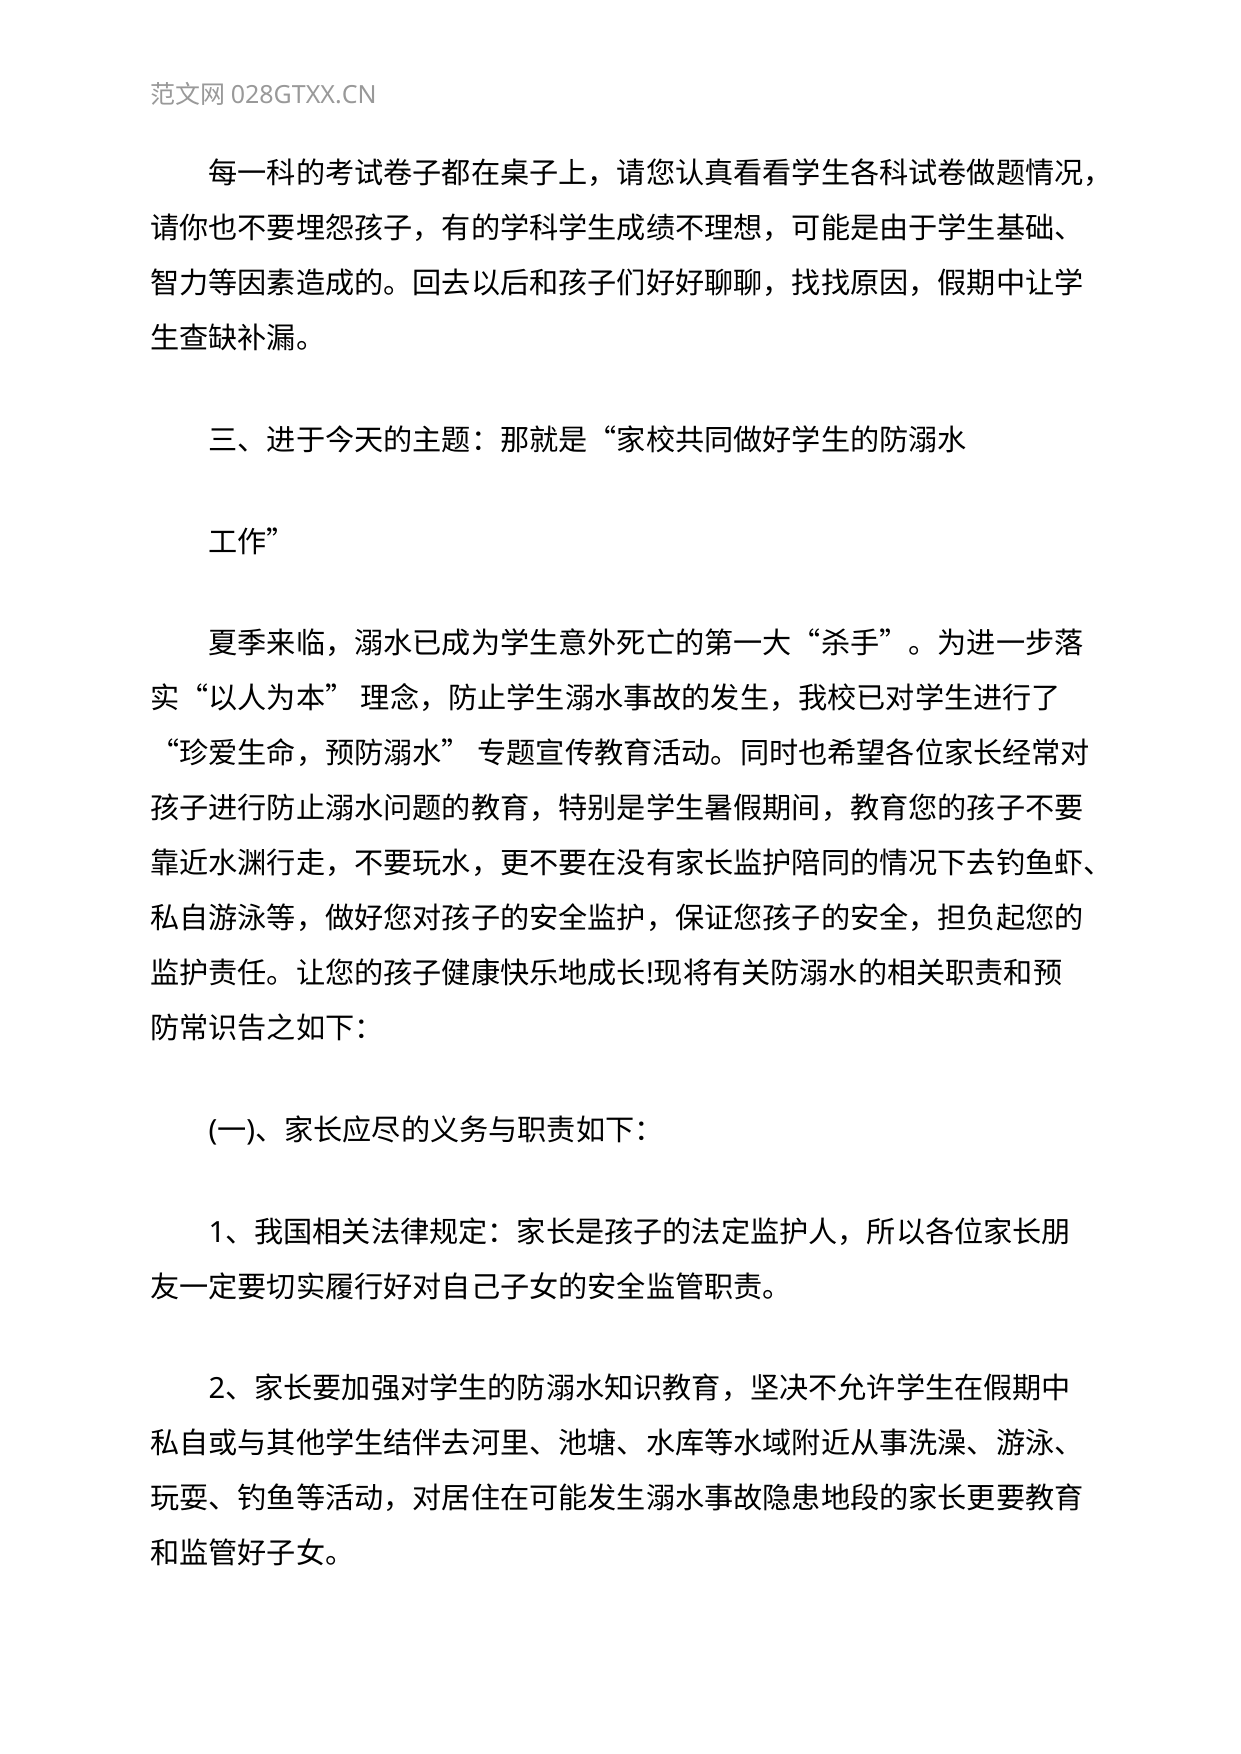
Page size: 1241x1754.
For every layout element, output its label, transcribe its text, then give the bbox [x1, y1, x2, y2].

text 工作” [150, 518, 1090, 561]
text 1、我国相关法律规定：家长是孩子的法定监护人，所以各位家长朋友一定要切实履行好对自己子女的安全监管职责。 [150, 1208, 1090, 1305]
text 三、进于今天的主题：那就是“家校共同做好学生的防溺水 [150, 416, 1090, 459]
text 2、家长要加强对学生的防溺水知识教育，坚决不允许学生在假期中私自或与其他学生结伴去河里、池塘、水库等水域附近从事洗澡、游泳、玩耍、钓鱼等活动，对居住在可能发生溺水事故隐患地段的家长更要教育和监管好子女。 [150, 1365, 1090, 1572]
text (一)、家长应尽的义务与职责如下： [150, 1106, 1090, 1148]
text 每一科的考试卷子都在桌子上，请您认真看看学生各科试卷做题情况，请你也不要埋怨孩子，有的学科学生成绩不理想，可能是由于学生基础、智力等因素造成的。回去以后和孩子们好好聊聊，找找原因，假期中让学生查缺补漏。 [150, 150, 1090, 357]
text 夏季来临，溺水已成为学生意外死亡的第一大“杀手”。为进一步落实“以人为本” 理念，防止学生溺水事故的发生，我校已对学生进行了“珍爱生命，预防溺水” 专题宣传教育活动。同时也希望各位家长经常对孩子进行防止溺水问题的教育，特别是学生暑假期间，教育您的孩子不要靠近水渊行走，不要玩水，更不要在没有家长监护陪同的情况下去钓鱼虾、私自游泳等，做好您对孩子的安全监护，保证您孩子的安全，担负起您的监护责任。让您的孩子健康快乐地成长!现将有关防溺水的相关职责和预防常识告之如下： [150, 620, 1090, 1047]
